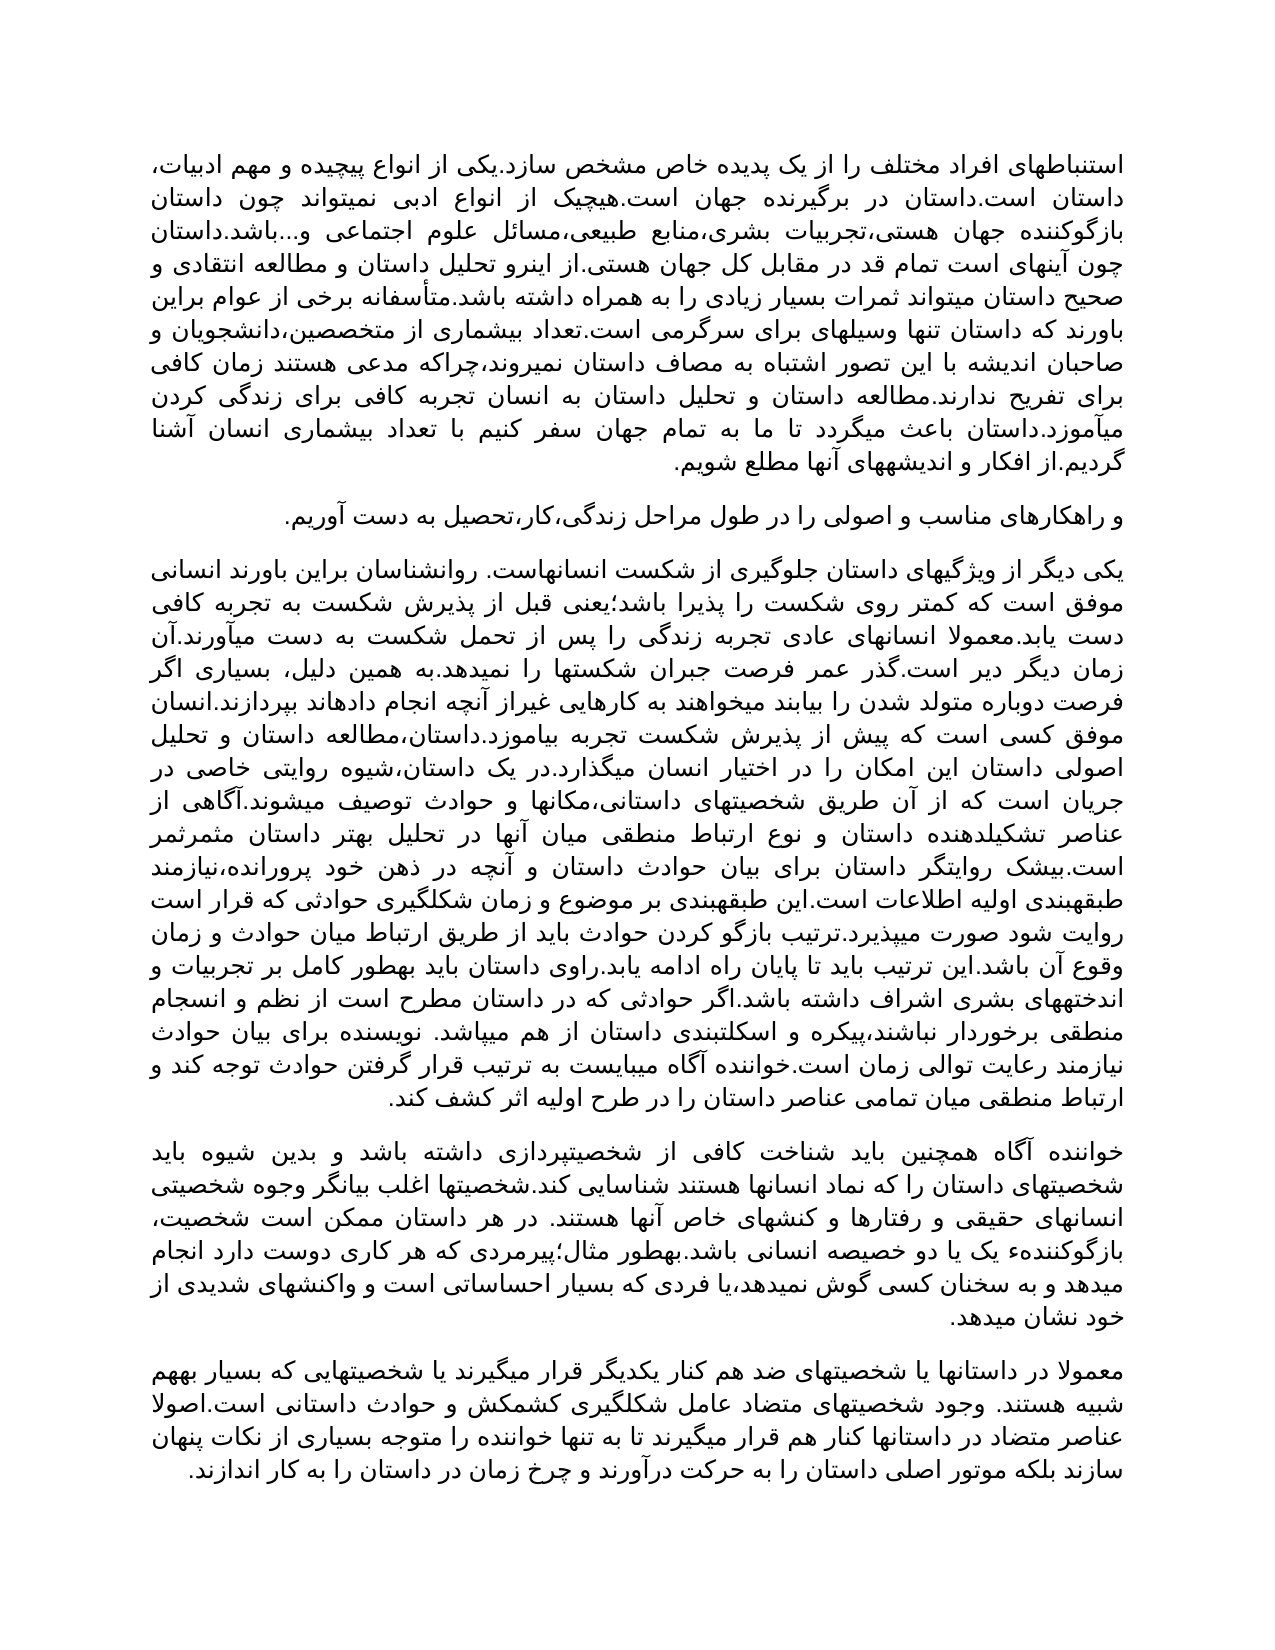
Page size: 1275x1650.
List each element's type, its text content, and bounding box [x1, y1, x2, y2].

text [150, 150, 1125, 476]
text و راهکارهای مناسب و اصولی را در طول مراحل زندگی،کار،تحصیل به‏ دست آوریم. [150, 501, 1125, 530]
text معمولا در داستانها یا شخصیتهای‏ ضد هم کنار یکدیگر قرار می‏گیرند یا شخصیتهایی که بسیار به‏هم شبیه هستند. وجود شخصیتهای متضاد عامل شکل‏گیری‏ کشمکش و حوادث داستانی است.اصولا عناصر متضاد در داستانها کنار هم قرار می‏گیرند تا به تنها خواننده را متوجه‏ بسیاری از نکات پنهان سازند بلکه موتور اصلی داستان را به حرکت درآورند و چرخ‏ زمان در داستان را به کار اندازند. [150, 1356, 1125, 1484]
text یکی دیگر از ویژگیهای داستان‏ جلوگیری از شکست انسانهاست. روانشناسان براین باورند انسانی موفق‏ است که کمتر روی شکست را پذیرا باشد؛یعنی قبل از پذیرش شکست به‏ تجربه کافی دست یابد.معمولا انسانهای‏ عادی تجربه زندگی را پس از تحمل‏ شکست به دست می‏آورند.آن زمان‏ دیگر دیر است.گذر عمر فرصت جبران‏ شکستها را نمی‏دهد.به همین دلیل، بسیاری اگر فرصت دوباره متولد شدن را بیابند می‏خواهند به کارهایی غیراز آنچه‏ انجام داده‏اند بپردازند.انسان موفق کسی‏ است که پیش از پذیرش شکست تجربه‏ بیاموزد.داستان،مطالعه داستان و تحلیل‏ اصولی داستان این امکان را در اختیار انسان می‏گذارد.در یک داستان،شیوه‏ روایتی خاصی در جریان است که از آن‏ طریق شخصیتهای داستانی،مکانها و حوادث توصیف می‏شوند.آگاهی از عناصر تشکیل‏دهنده داستان و نوع ارتباط منطقی‏ میان آنها در تحلیل بهتر داستان مثمرثمر است.بی‏شک روایتگر داستان برای بیان‏ حوادث داستان و آنچه در ذهن خود پرورانده،نیازمند طبقه‏بندی اولیه اطلاعات‏ است.این طبقه‏بندی بر موضوع و زمان‏ شکل‏گیری حوادثی که قرار است روایت‏ شود صورت می‏پذیرد.ترتیب بازگو کردن‏ حوادث باید از طریق ارتباط میان حوادث‏ و زمان وقوع آن باشد.این ترتیب باید تا پایان راه ادامه یابد.راوی داستان باید به‏طور کامل بر تجربیات و اندخته‏های‏ بشری اشراف داشته باشد.اگر حوادثی‏ که در داستان مطرح است از نظم و انسجام منطقی برخوردار نباشند،پیکره‏ و اسکلت‏بندی داستان از هم می‏پاشد. نویسنده برای بیان حوادث نیازمند رعایت‏ توالی زمان است.خواننده آگاه می‏بایست‏ به ترتیب قرار گرفتن حوادث توجه کند و ارتباط منطقی میان تمامی عناصر داستان را در طرح اولیه اثر کشف کند. [150, 555, 1125, 1112]
text خواننده آگاه همچنین باید شناخت کافی از شخصیت‏پردازی داشته باشد و بدین شیوه‏ باید شخصیتهای داستان را که نماد انسانها هستند شناسایی کند.شخصیتها اغلب‏ بیانگر وجوه شخصیتی انسانهای حقیقی‏ و رفتارها و کنشهای خاص آنها هستند. در هر داستان ممکن است شخصیت، بازگوکنندهء یک یا دو خصیصه انسانی‏ باشد.به‏طور مثال؛پیرمردی که هر کاری‏ دوست دارد انجام می‏دهد و به سخنان‏ کسی گوش نمی‏دهد،یا فردی که بسیار احساساتی است و واکنشهای شدیدی از خود نشان می‏دهد. [150, 1137, 1125, 1331]
